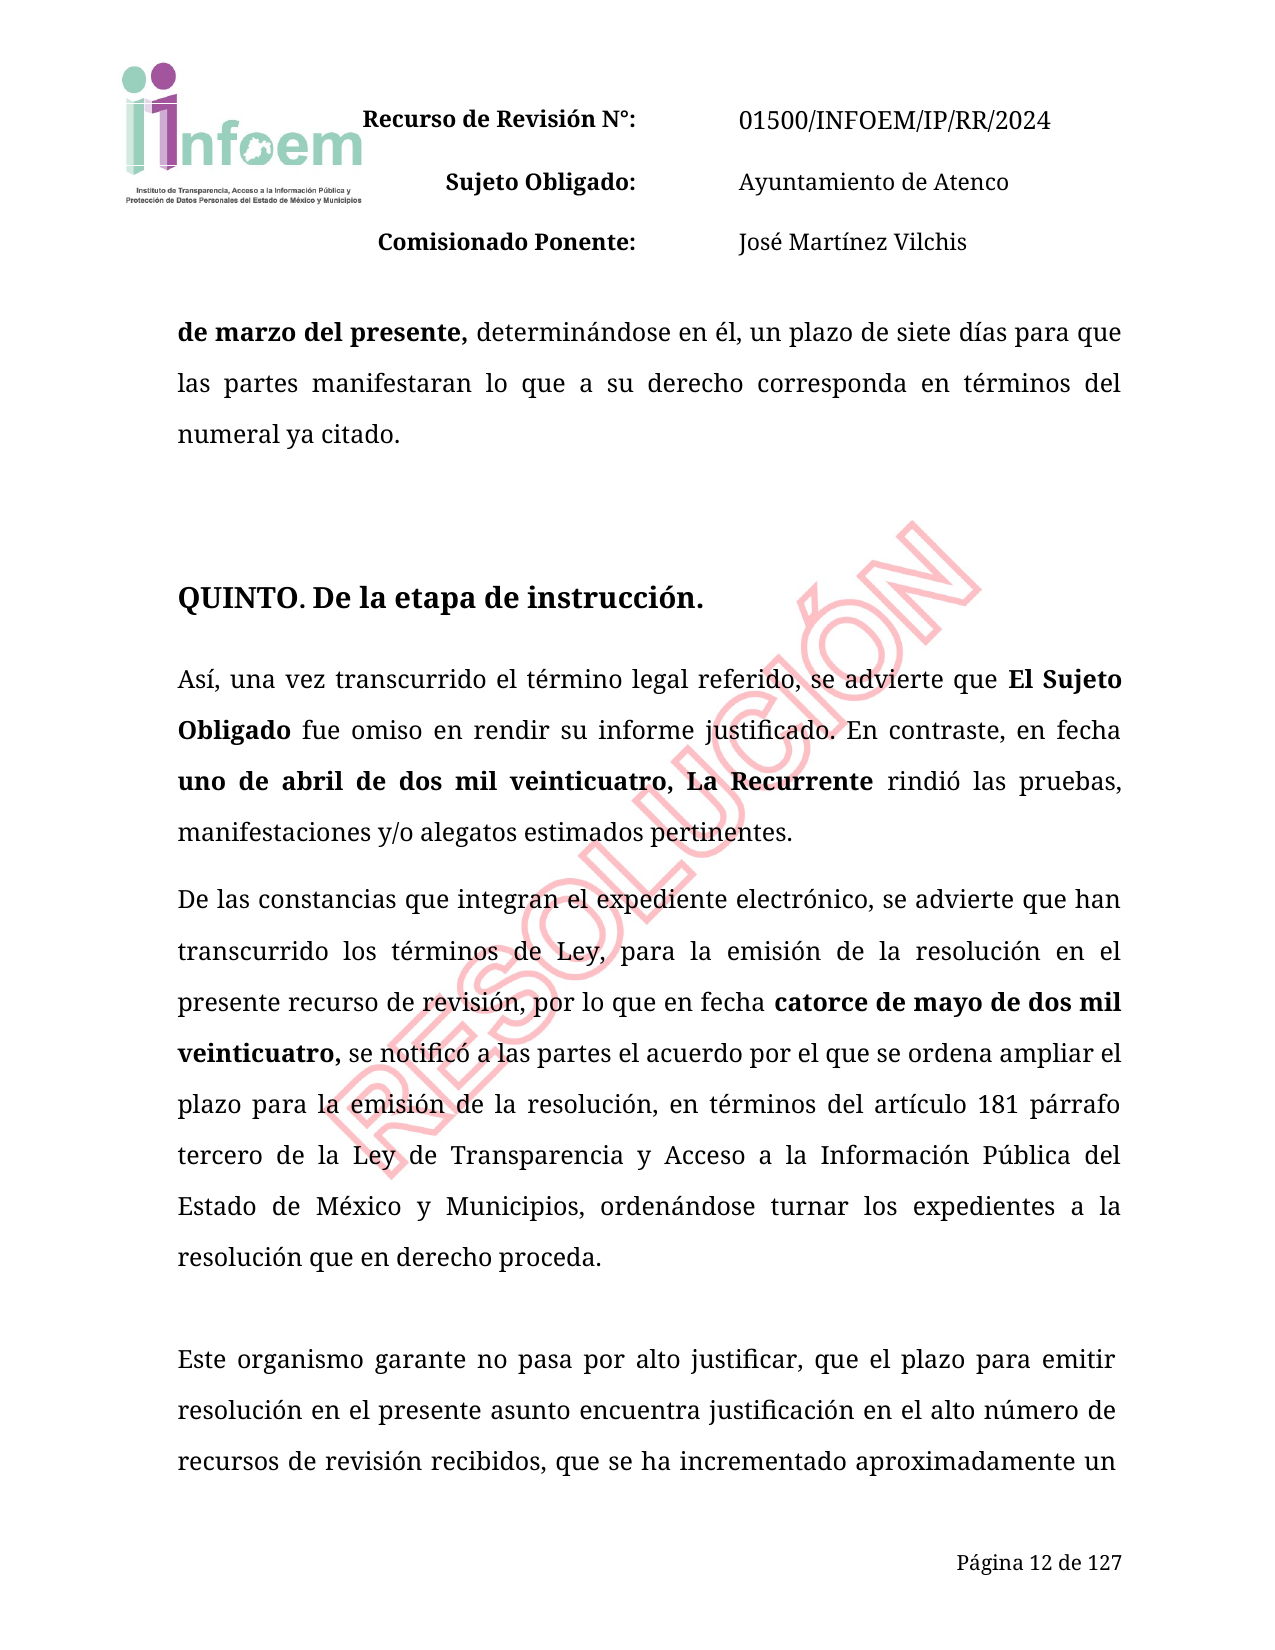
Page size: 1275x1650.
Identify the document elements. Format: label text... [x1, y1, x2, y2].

text Así, una vez transcurrido el término legal referido, se advierte que El Sujeto Obligado fue omiso en rendir su informe justificado. En contraste, en fecha uno de abril de dos mil veinticuatro, La Recurrente rindió las pruebas, manifestaciones y/o alegatos estimados pertinentes. [177, 661, 1122, 848]
picture [3, 2, 1268, 1650]
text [177, 314, 1122, 450]
text De las constancias que integran el expediente electrónico, se advierte que han transcurrido los términos de Ley, para la emisión de la resolución en el presente recurso de revisión, por lo que en fecha catorce de mayo de dos mil veinticuatro, se notificó a las partes el acuerdo por el que se ordena ampliar el plazo para la emisión de la resolución, en términos del artículo 181 párrafo tercero de la Ley de Transparencia y Acceso a la Información Pública del Estado de México y Municipios, ordenándose turnar los expedientes a la resolución que en derecho proceda. [177, 882, 1122, 1273]
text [177, 1342, 1117, 1478]
text QUINTO. De la etapa de instrucción. [177, 577, 1122, 617]
